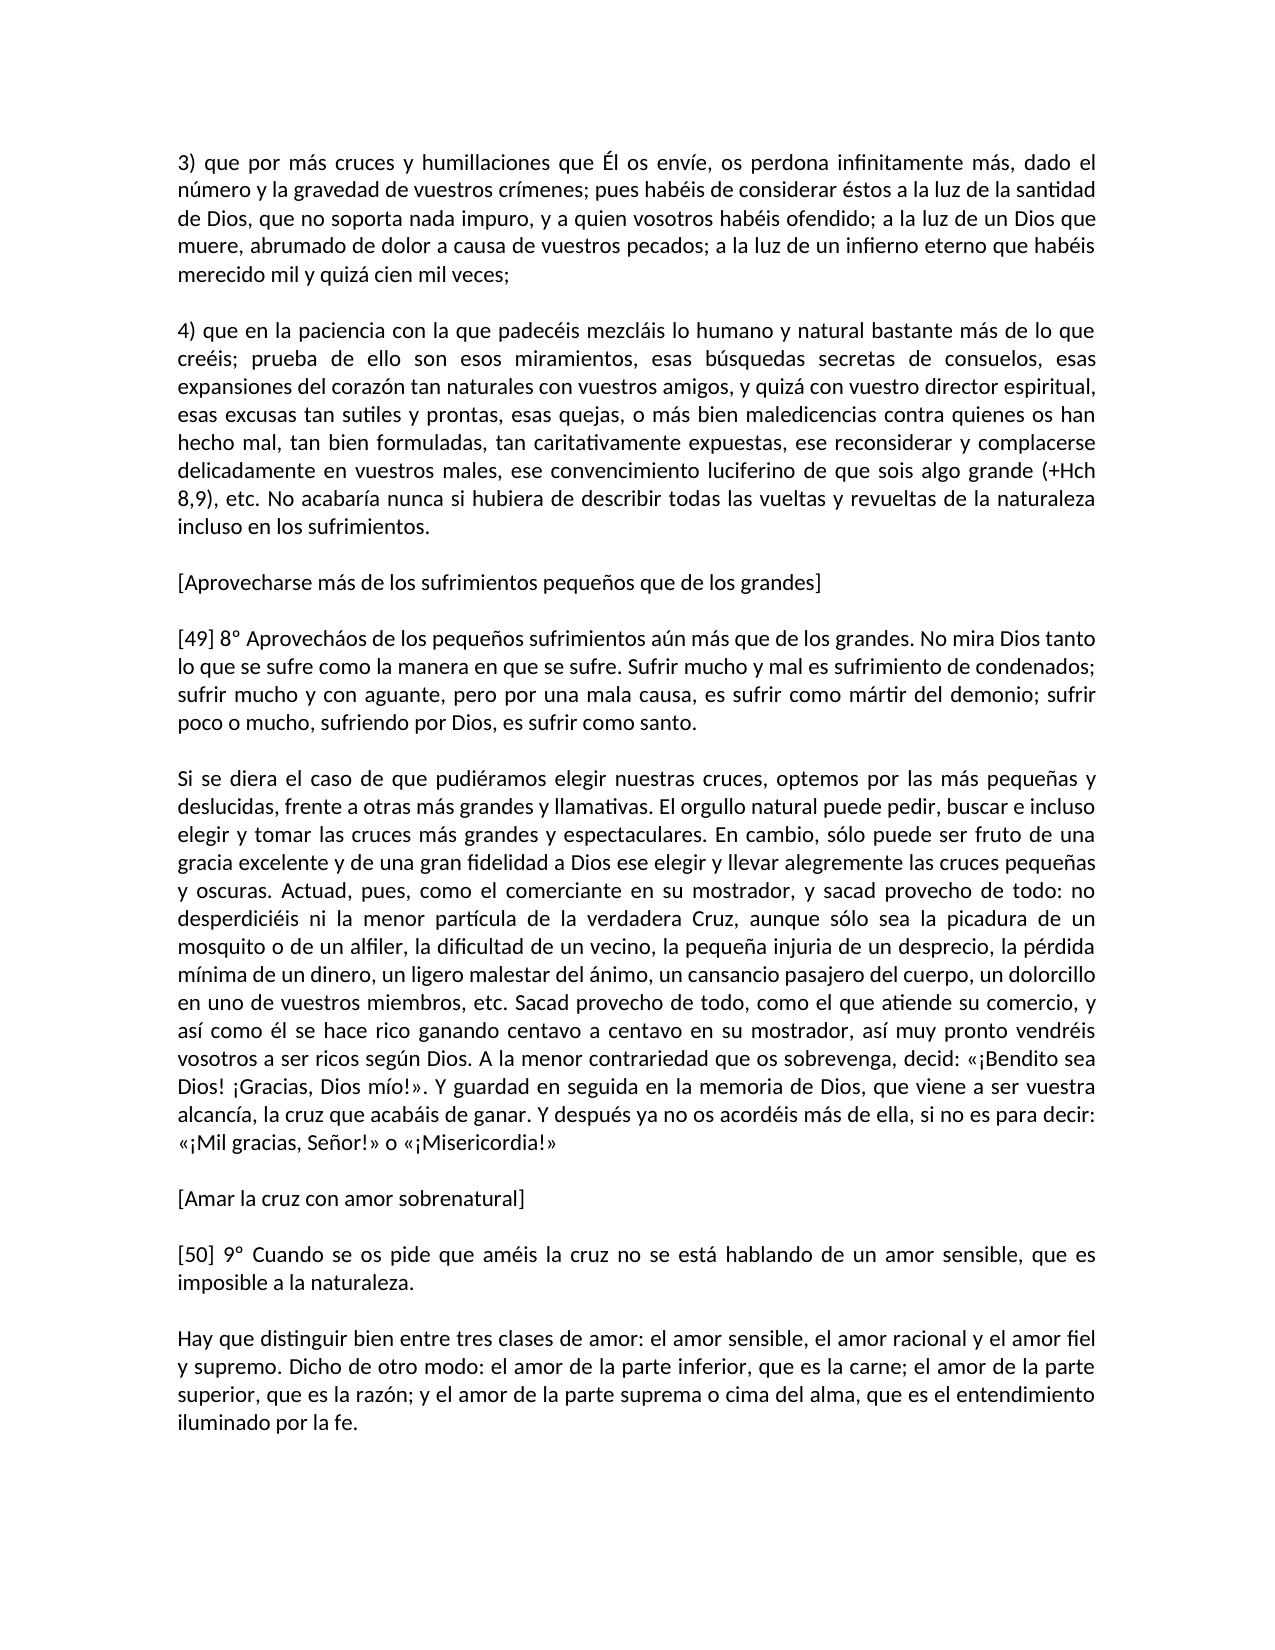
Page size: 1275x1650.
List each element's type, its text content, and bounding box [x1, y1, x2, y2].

text Hay que distinguir bien entre tres clases de amor: el amor sensible, el amor racional y el amor fiel y supremo. Dicho de otro modo: el amor de la parte inferior, que es la carne; el amor de la parte superior, que es la razón; y el amor de la parte suprema o cima del alma, que es el entendimiento iluminado por la fe. [177, 1324, 1098, 1437]
text [Aprovecharse más de los sufrimientos pequeños que de los grandes] [177, 568, 1098, 596]
text 4) que en la paciencia con la que padecéis mezcláis lo humano y natural bastante más de lo que creéis; prueba de ello son esos miramientos, esas búsquedas secretas de consuelos, esas expansiones del corazón tan naturales con vuestros amigos, y quizá con vuestro director espiritual, esas excusas tan sutiles y prontas, esas quejas, o más bien maledicencias contra quienes os han hecho mal, tan bien formuladas, tan caritativamente expuestas, ese reconsiderar y complacerse delicadamente en vuestros males, ese convencimiento luciferino de que sois algo grande (+Hch 8,9), etc. No acabaría nunca si hubiera de describir todas las vueltas y revueltas de la naturaleza incluso en los sufrimientos. [177, 316, 1098, 540]
text 3) que por más cruces y humillaciones que Él os envíe, os perdona infinitamente más, dado el número y la gravedad de vuestros crímenes; pues habéis de considerar éstos a la luz de la santidad de Dios, que no soporta nada impuro, y a quien vosotros habéis ofendido; a la luz de un Dios que muere, abrumado de dolor a causa de vuestros pecados; a la luz de un infierno eterno que habéis merecido mil y quizá cien mil veces; [177, 148, 1098, 288]
text Si se diera el caso de que pudiéramos elegir nuestras cruces, optemos por las más pequeñas y deslucidas, frente a otras más grandes y llamativas. El orgullo natural puede pedir, buscar e incluso elegir y tomar las cruces más grandes y espectaculares. En cambio, sólo puede ser fruto de una gracia excelente y de una gran fidelidad a Dios ese elegir y llevar alegremente las cruces pequeñas y oscuras. Actuad, pues, como el comerciante en su mostrador, y sacad provecho de todo: no desperdiciéis ni la menor partícula de la verdadera Cruz, aunque sólo sea la picadura de un mosquito o de un alfiler, la dificultad de un vecino, la pequeña injuria de un desprecio, la pérdida mínima de un dinero, un ligero malestar del ánimo, un cansancio pasajero del cuerpo, un dolorcillo en uno de vuestros miembros, etc. Sacad provecho de todo, como el que atiende su comercio, y así como él se hace rico ganando centavo a centavo en su mostrador, así muy pronto vendréis vosotros a ser ricos según Dios. A la menor contrariedad que os sobrevenga, decid: «¡Bendito sea Dios! ¡Gracias, Dios mío!». Y guardad en seguida en la memoria de Dios, que viene a ser vuestra alcancía, la cruz que acabáis de ganar. Y después ya no os acordéis más de ella, si no es para decir: «¡Mil gracias, Señor!» o «¡Misericordia!» [177, 764, 1098, 1156]
text [49] 8º Aprovecháos de los pequeños sufrimientos aún más que de los grandes. No mira Dios tanto lo que se sufre como la manera en que se sufre. Sufrir mucho y mal es sufrimiento de condenados; sufrir mucho y con aguante, pero por una mala causa, es sufrir como mártir del demonio; sufrir poco o mucho, sufriendo por Dios, es sufrir como santo. [177, 624, 1098, 736]
text [50] 9º Cuando se os pide que améis la cruz no se está hablando de un amor sensible, que es imposible a la naturaleza. [177, 1240, 1098, 1296]
text [Amar la cruz con amor sobrenatural] [177, 1184, 1098, 1212]
